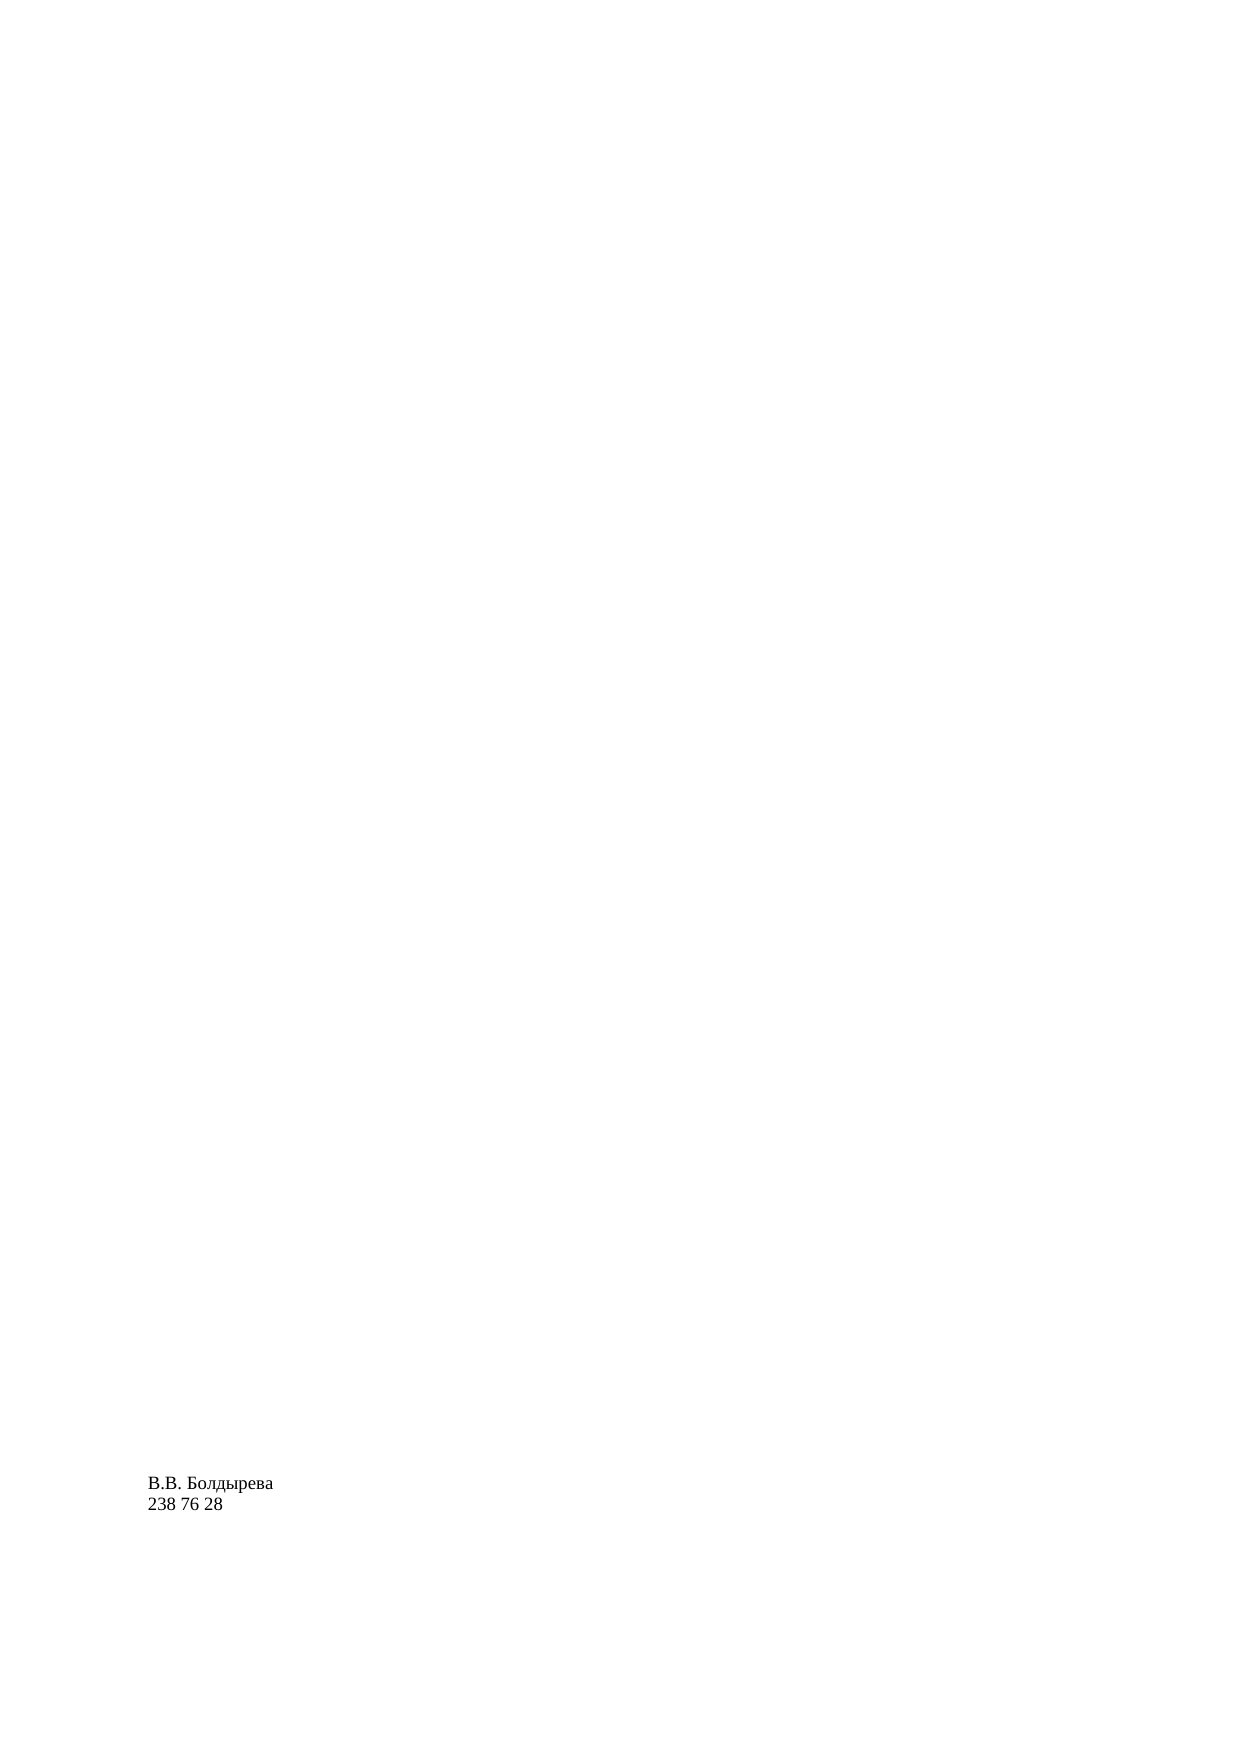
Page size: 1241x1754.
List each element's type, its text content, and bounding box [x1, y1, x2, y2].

text В.В. Болдырева [148, 1472, 1181, 1493]
text 238 76 28 [148, 1493, 1181, 1515]
